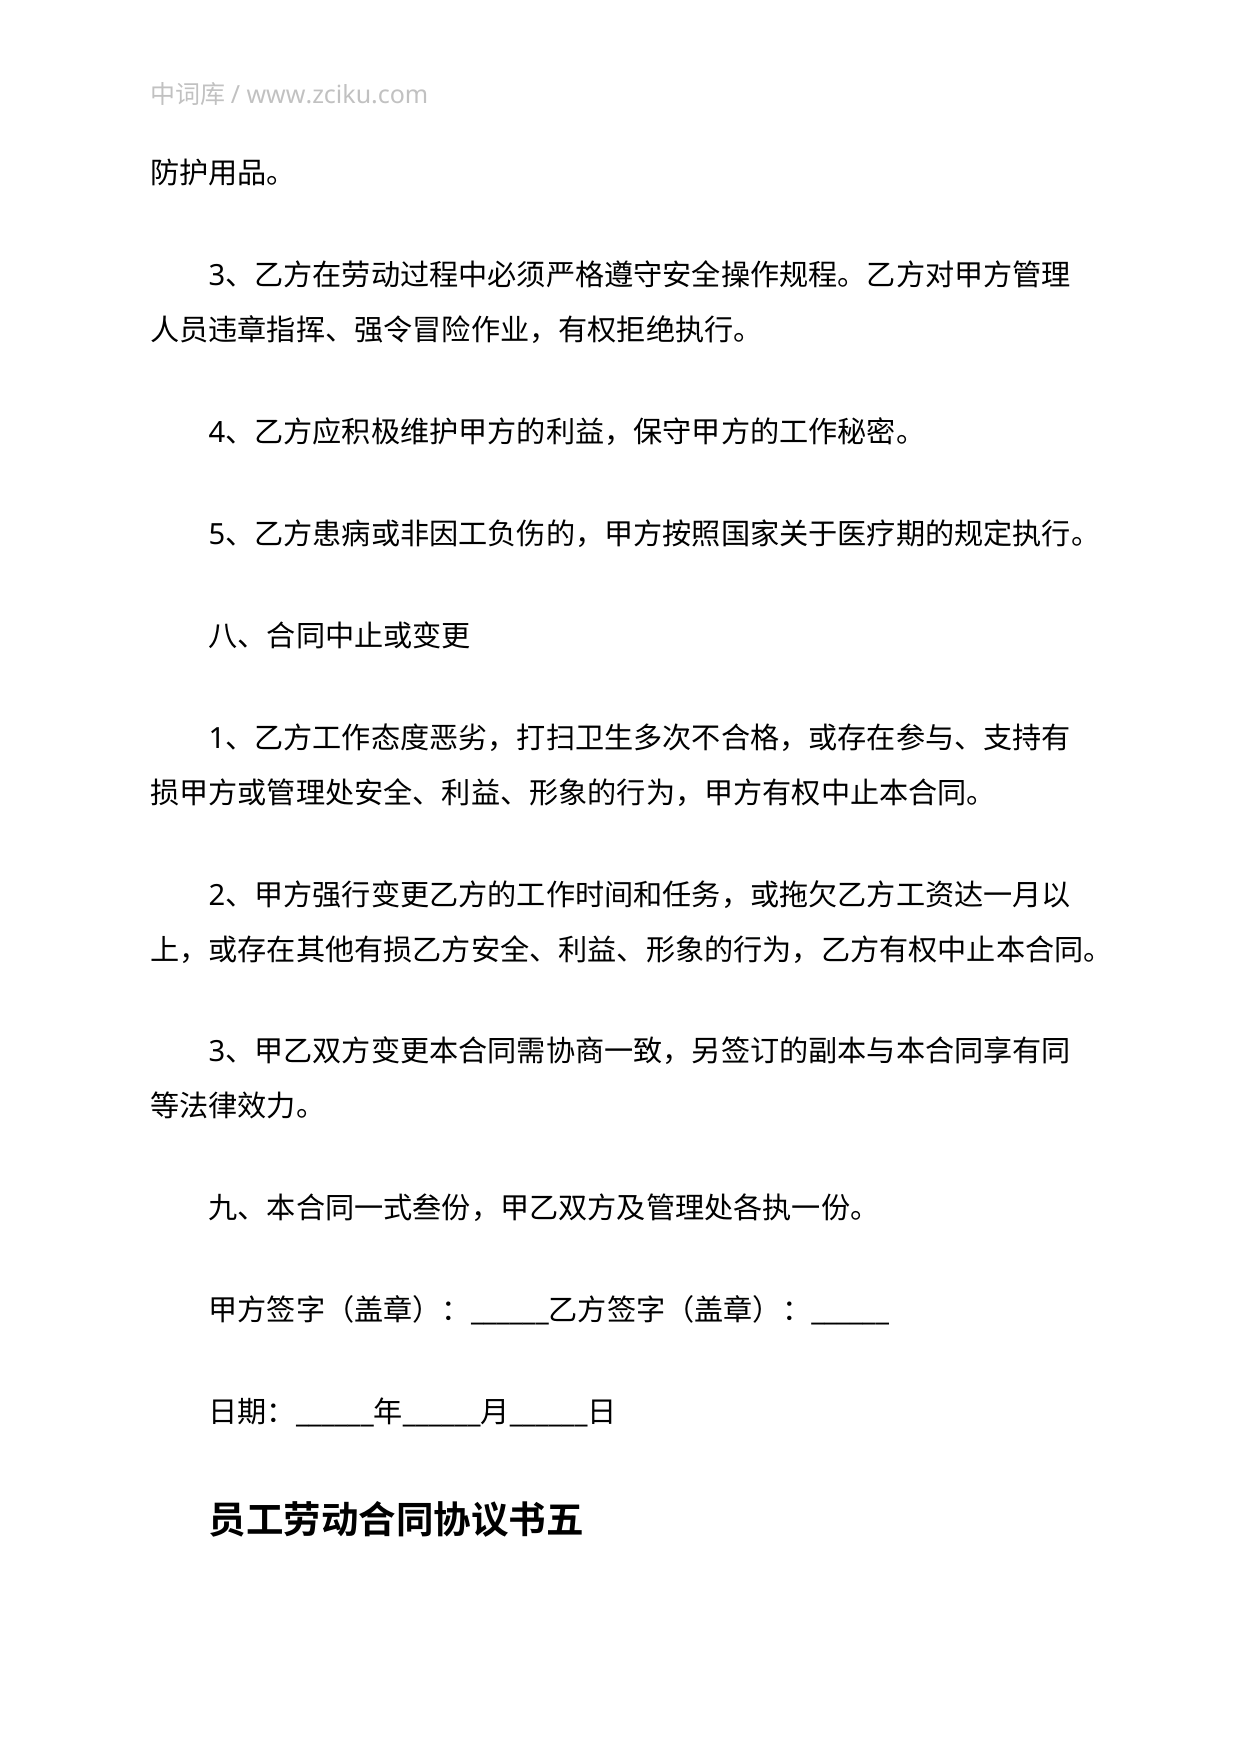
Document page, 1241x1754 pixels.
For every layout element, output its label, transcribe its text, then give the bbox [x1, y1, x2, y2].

text 员工劳动合同协议书五 [150, 1490, 1090, 1544]
text 八、合同中止或变更 [150, 612, 1090, 655]
text 3、甲乙双方变更本合同需协商一致，另签订的副本与本合同享有同等法律效力。 [150, 1028, 1090, 1125]
text 3、乙方在劳动过程中必须严格遵守安全操作规程。乙方对甲方管理人员违章指挥、强令冒险作业，有权拒绝执行。 [150, 252, 1090, 349]
text 4、乙方应积极维护甲方的利益，保守甲方的工作秘密。 [150, 408, 1090, 451]
text 日期：______年______月______日 [150, 1388, 1090, 1431]
text 九、本合同一式叁份，甲乙双方及管理处各执一份。 [150, 1184, 1090, 1227]
text 5、乙方患病或非因工负伤的，甲方按照国家关于医疗期的规定执行。 [150, 511, 1090, 553]
text 1、乙方工作态度恶劣，打扫卫生多次不合格，或存在参与、支持有损甲方或管理处安全、利益、形象的行为，甲方有权中止本合同。 [150, 714, 1090, 812]
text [150, 150, 1090, 192]
text 2、甲方强行变更乙方的工作时间和任务，或拖欠乙方工资达一月以上，或存在其他有损乙方安全、利益、形象的行为，乙方有权中止本合同。 [150, 871, 1090, 968]
text 甲方签字（盖章）：______乙方签字（盖章）：______ [150, 1286, 1090, 1329]
